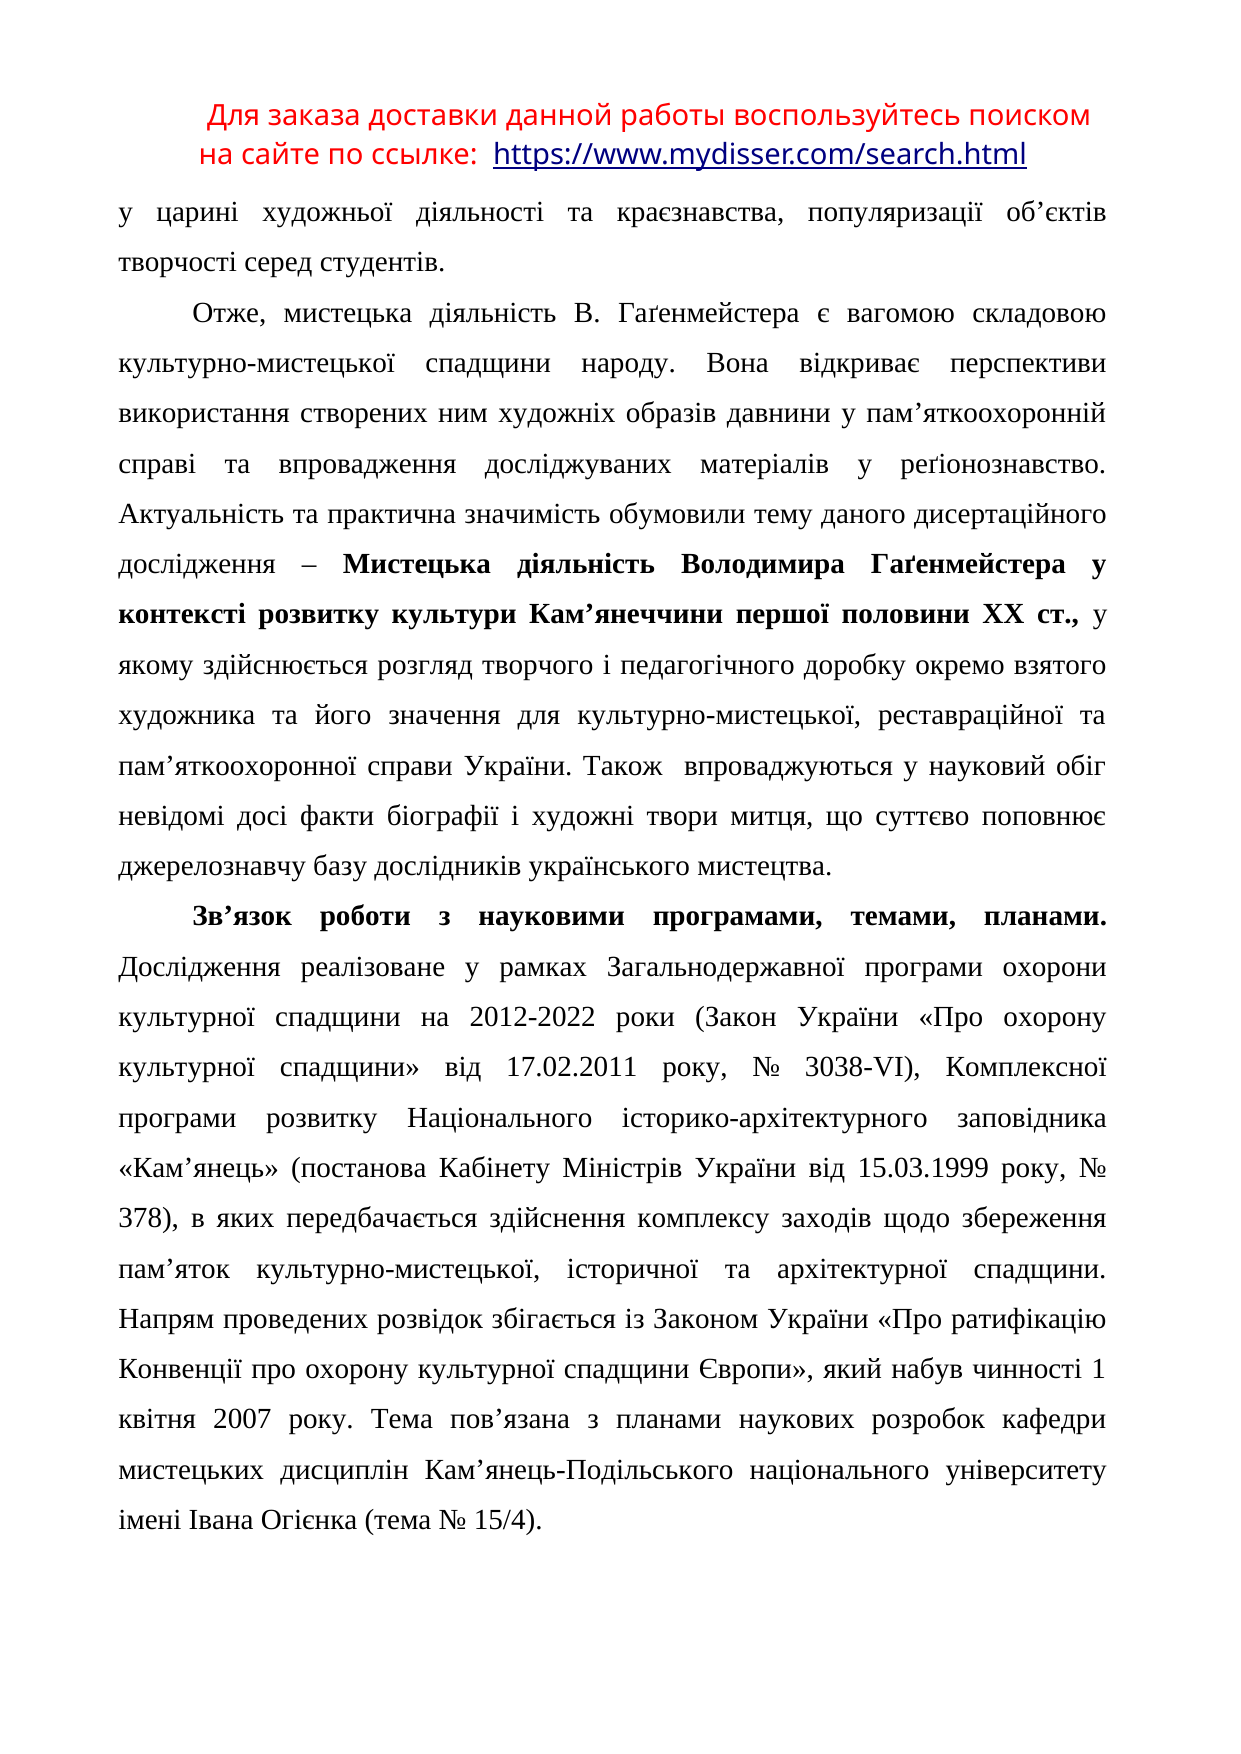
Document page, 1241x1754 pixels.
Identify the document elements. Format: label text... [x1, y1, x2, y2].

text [118, 194, 1107, 278]
text Отже, мистецька діяльність В. Гаґенмейстера є вагомою складовою культурно-мистецької спадщини народу. Вона відкриває перспективи використання створених ним художніх образів давнини у пам’яткоохоронній справі та впровадження досліджуваних матеріалів у реґіонознавство. Актуальність та практична значимість обумовили тему даного дисертаційного дослідження – Мистецька діяльність Володимира Гаґенмейстера у контексті розвитку культури Кам’янеччини першої половини ХХ ст., у якому здійснюється розгляд творчого і педагогічного доробку окремо взятого художника та його значення для культурно-мистецької, реставраційної та пам’яткоохоронної справи України. Також впроваджуються у науковий обіг невідомі досі факти біографії і художні твори митця, що суттєво поповнює джерелознавчу базу дослідників українського мистецтва. [118, 295, 1107, 882]
text Зв’язок роботи з науковими програмами, темами, планами. Дослідження реалізоване у рамках Загальнодержавної програми охорони культурної спадщини на 2012-2022 роки (Закон України «Про охорону культурної спадщини» від 17.02.2011 року, № 3038-VI), Комплексної програми розвитку Національного історико-архітектурного заповідника «Кам’янець» (постанова Кабінету Міністрів України від 15.03.1999 року, № 378), в яких передбачається здійснення комплексу заходів щодо збереження пам’яток культурно-мистецької, історичної та архітектурної спадщини. Напрям проведених розвідок збігається із Законом України «Про ратифікацію Конвенції про охорону культурної спадщини Європи», який набув чинності 1 квітня 2007 року. Тема пов’язана з планами наукових розробок кафедри мистецьких дисциплін Кам’янець-Подільського національного університету імені Івана Огієнка (тема № 15/4). [118, 898, 1107, 1536]
